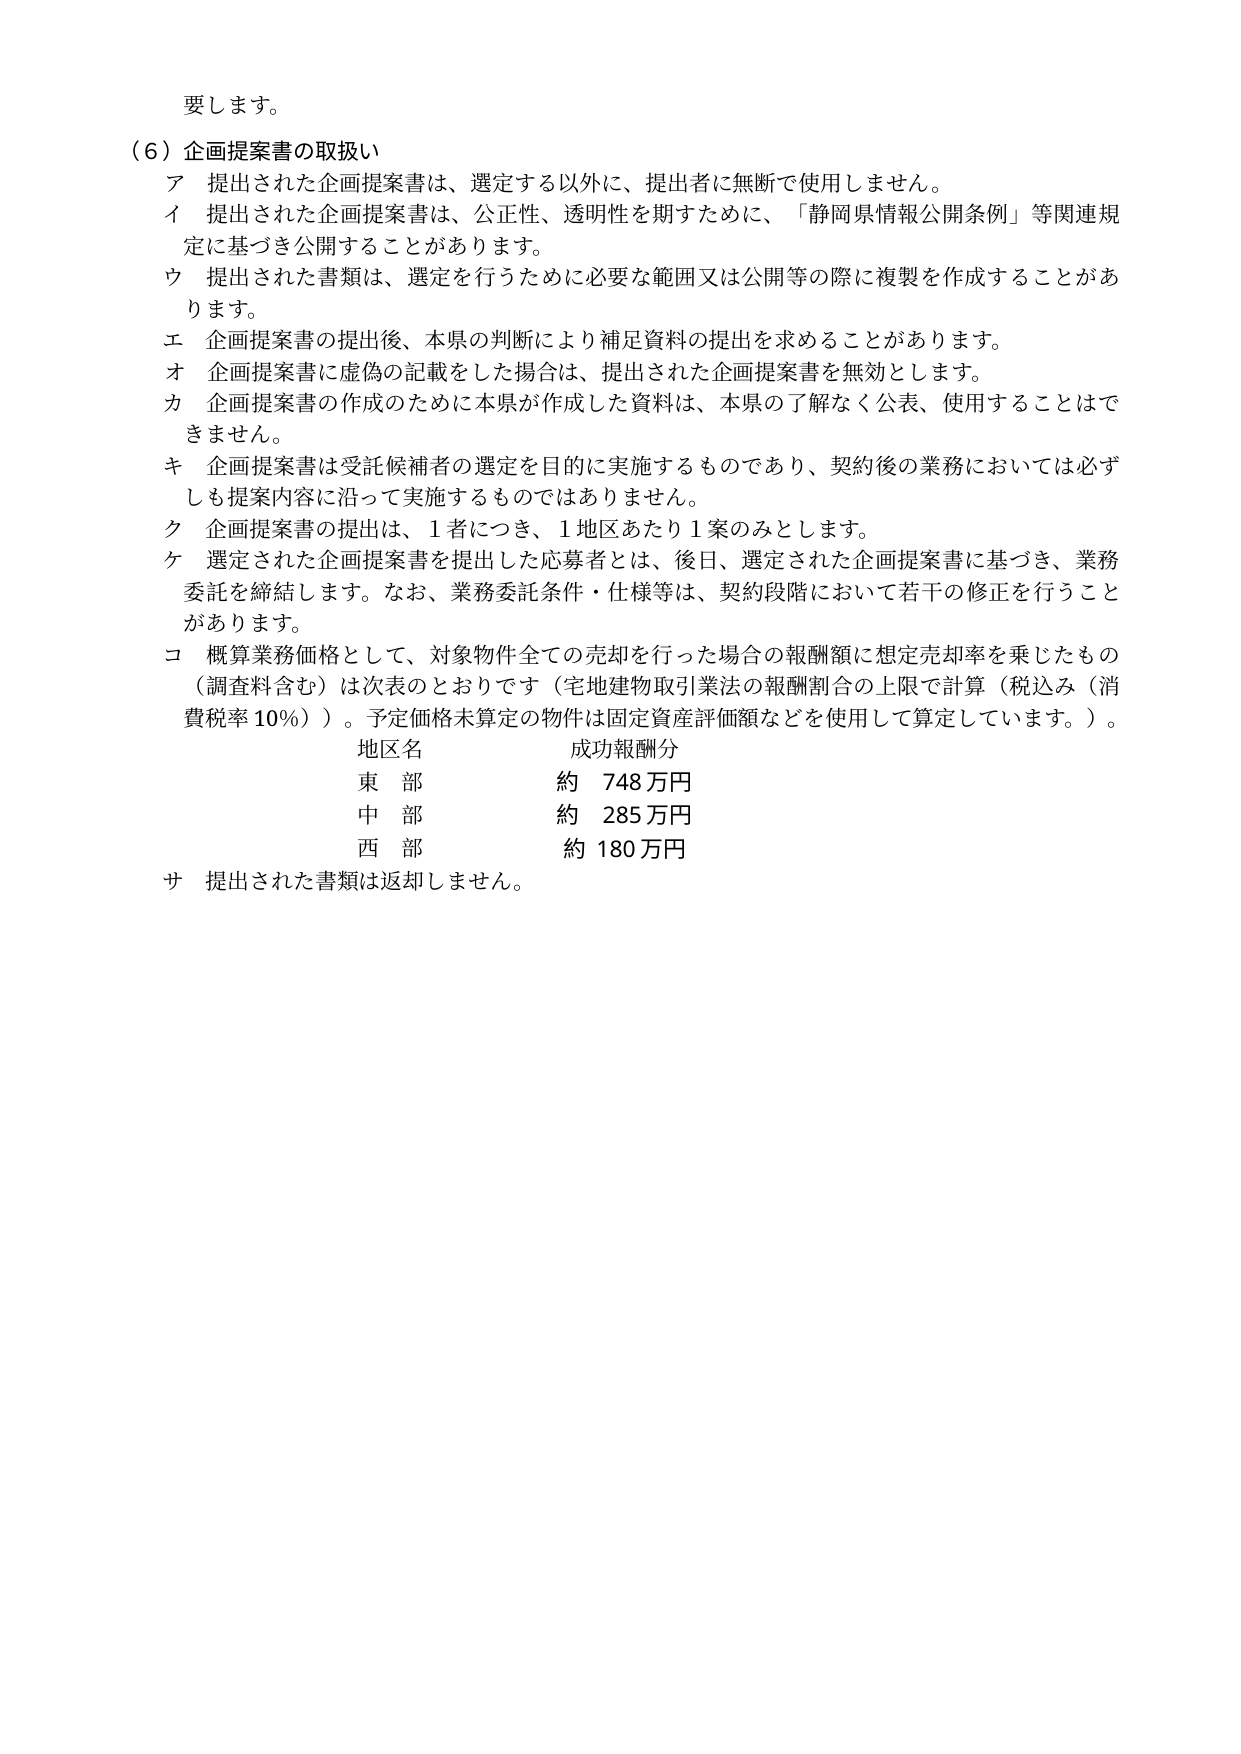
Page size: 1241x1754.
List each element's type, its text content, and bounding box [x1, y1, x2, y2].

text キ 企画提案書は受託候補者の選定を目的に実施するものであり、契約後の業務においては必ずしも提案内容に沿って実施するものではありません。 [162, 449, 1122, 512]
text サ 提出された書類は返却しません。 [118, 864, 1122, 895]
table_cell 約 285万円 [474, 797, 774, 831]
text ア 提出された企画提案書は、選定する以外に、提出者に無断で使用しません。 [164, 166, 1122, 197]
table_cell 中 部 [306, 797, 474, 831]
text （６）企画提案書の取扱い [118, 134, 1122, 166]
text ウ 提出された書類は、選定を行うために必要な範囲又は公開等の際に複製を作成することがあります。 [162, 260, 1122, 323]
text 要します。 [118, 88, 1122, 120]
text カ 企画提案書の作成のために本県が作成した資料は、本県の了解なく公表、使用することはできません。 [162, 386, 1122, 449]
table_header 成功報酬分 [474, 733, 774, 764]
text オ 企画提案書に虚偽の記載をした揚合は、提出された企画提案書を無効とします。 [164, 355, 1122, 386]
table_cell 東 部 [306, 764, 474, 797]
table_cell 約 180万円 [474, 831, 774, 864]
text コ 概算業務価格として、対象物件全ての売却を行った場合の報酬額に想定売却率を乗じたもの（調査料含む）は次表のとおりです（宅地建物取引業法の報酬割合の上限で計算（税込み（消費税率10％））。予定価格未算定の物件は固定資産評価額などを使用して算定しています。）。 [162, 638, 1122, 732]
text イ 提出された企画提案書は、公正性、透明性を期すために、「静岡県情報公開条例」等関連規定に基づき公開することがあります。 [162, 197, 1122, 260]
table_header 地区名 [306, 733, 474, 764]
text エ 企画提案書の提出後、本県の判断により補足資料の提出を求めることがあります。 [118, 323, 1122, 355]
text ク 企画提案書の提出は、１者につき、１地区あたり１案のみとします。 [118, 512, 1122, 543]
table_cell 西 部 [306, 831, 474, 864]
table_cell 約 748万円 [474, 764, 774, 797]
text ケ 選定された企画提案書を提出した応募者とは、後日、選定された企画提案書に基づき、業務委託を締結します。なお、業務委託条件・仕様等は、契約段階において若干の修正を行うことがあります。 [162, 543, 1122, 638]
